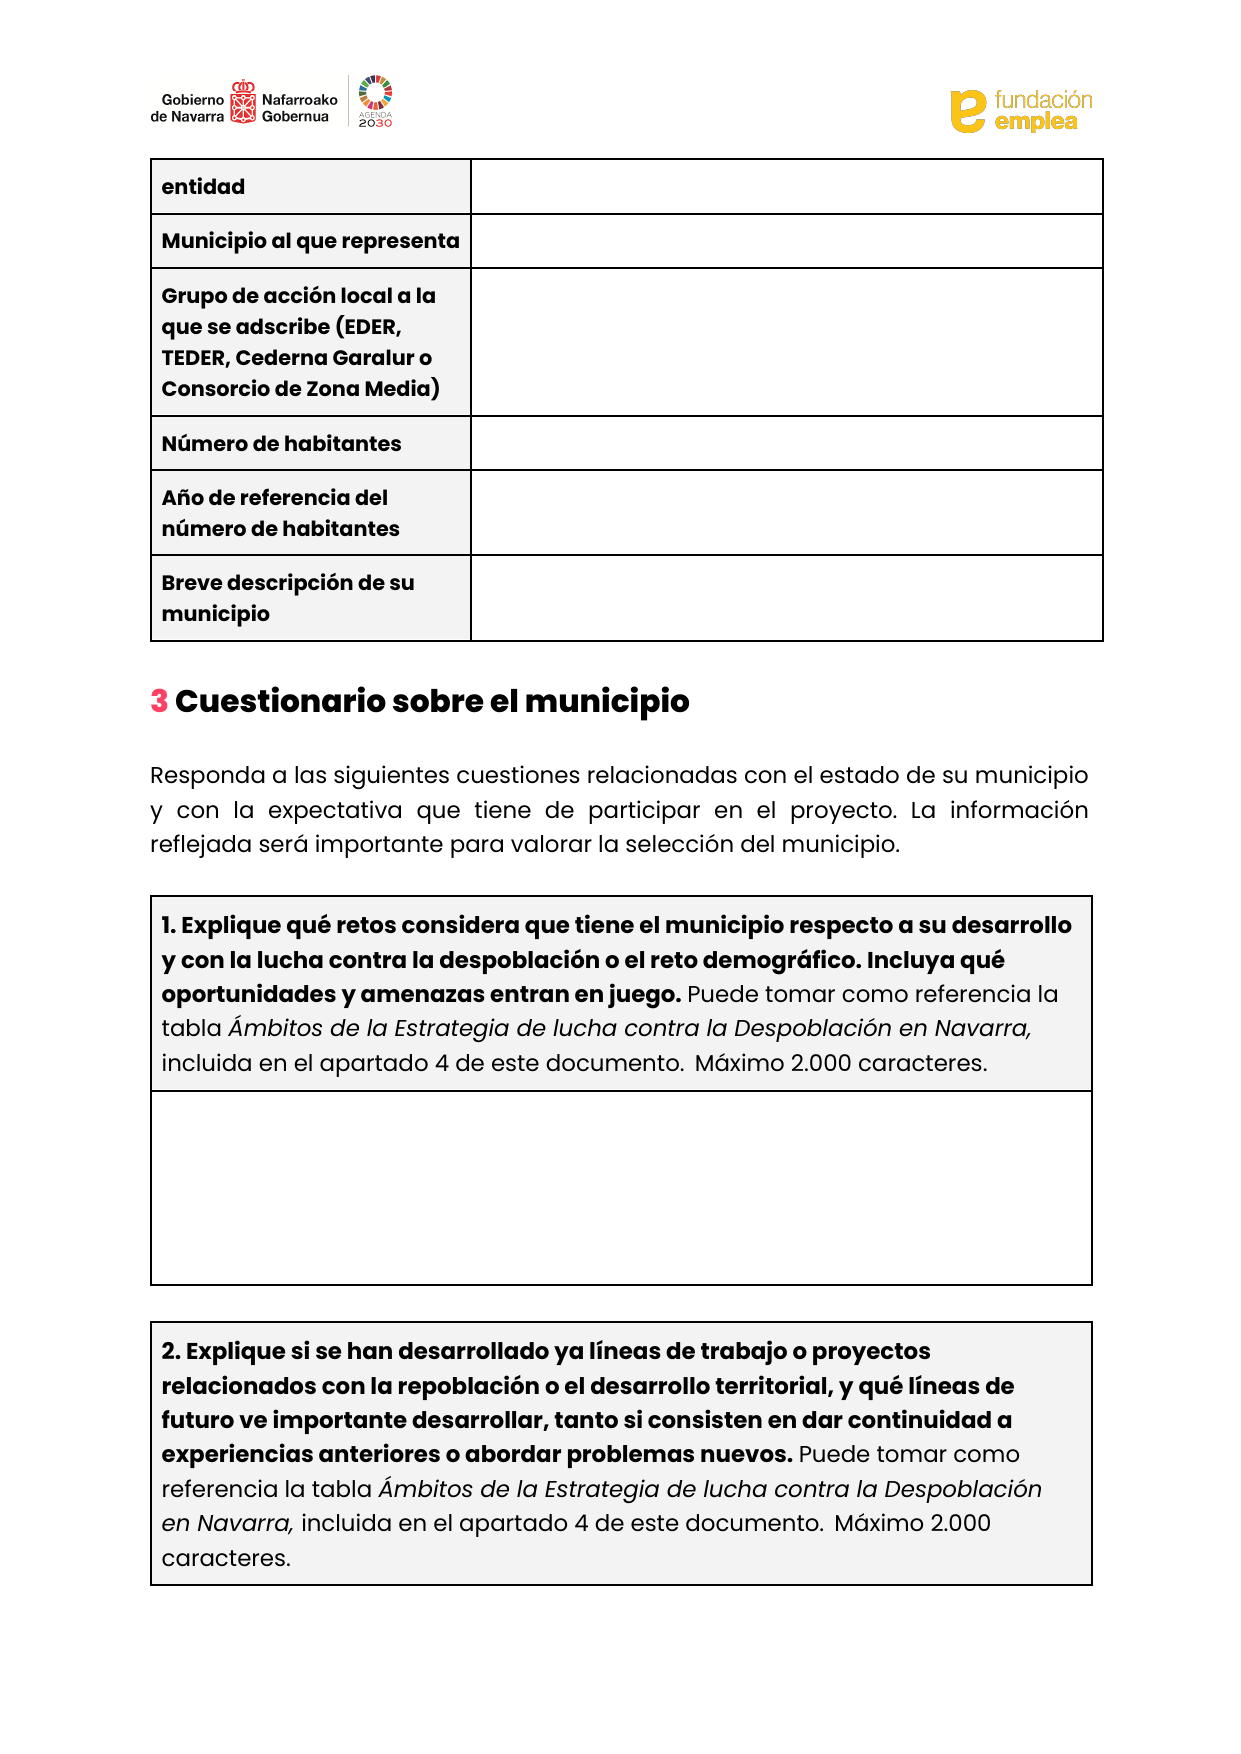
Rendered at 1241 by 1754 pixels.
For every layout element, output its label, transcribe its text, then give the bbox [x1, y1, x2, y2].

table_cell [472, 471, 1102, 554]
table_header 1. Explique qué retos considera que tiene el municipio respecto a su desarrollo y con la lucha contra la despoblación o el reto demográfico. Incluya qué oportunidades y amenazas entran en juego. Puede tomar como referencia la tabla Ámbitos de la Estrategia de lucha contra la Despoblación en Navarra, incluida en el apartado 4 de este documento. Máximo 2.000 caracteres. [152, 897, 1091, 1089]
table_cell [152, 1092, 1091, 1284]
table_cell [472, 215, 1102, 267]
table_cell Año de referencia del número de habitantes [152, 471, 470, 554]
table_cell Municipio al que representa [152, 215, 470, 267]
picture [950, 90, 1092, 133]
table_header 2. Explique si se han desarrollado ya líneas de trabajo o proyectos relacionados con la repoblación o el desarrollo territorial, y qué líneas de futuro ve importante desarrollar, tanto si consisten en dar continuidad a experiencias anteriores o abordar problemas nuevos. Puede tomar como referencia la tabla Ámbitos de la Estrategia de lucha contra la Despoblación en Navarra, incluida en el apartado 4 de este documento. Máximo 2.000 caracteres. [152, 1323, 1091, 1584]
table_cell [472, 556, 1102, 639]
text 3 Cuestionario sobre el municipio [150, 676, 1090, 723]
table_cell Grupo de acción local a la que se adscribe (EDER, TEDER, Cederna Garalur o Consorcio de Zona Media) [152, 269, 470, 414]
text Responda a las siguientes cuestiones relacionadas con el estado de su municipio y con la expectativa que tiene de participar en el proyecto. La información reflejada será importante para valorar la selección del municipio. [150, 757, 1090, 860]
table_cell Número de habitantes [152, 417, 470, 469]
picture [150, 75, 393, 129]
table_cell [472, 269, 1102, 414]
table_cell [152, 160, 470, 212]
table_cell Breve descripción de su municipio [152, 556, 470, 639]
table_cell [472, 160, 1102, 212]
table_cell [472, 417, 1102, 469]
